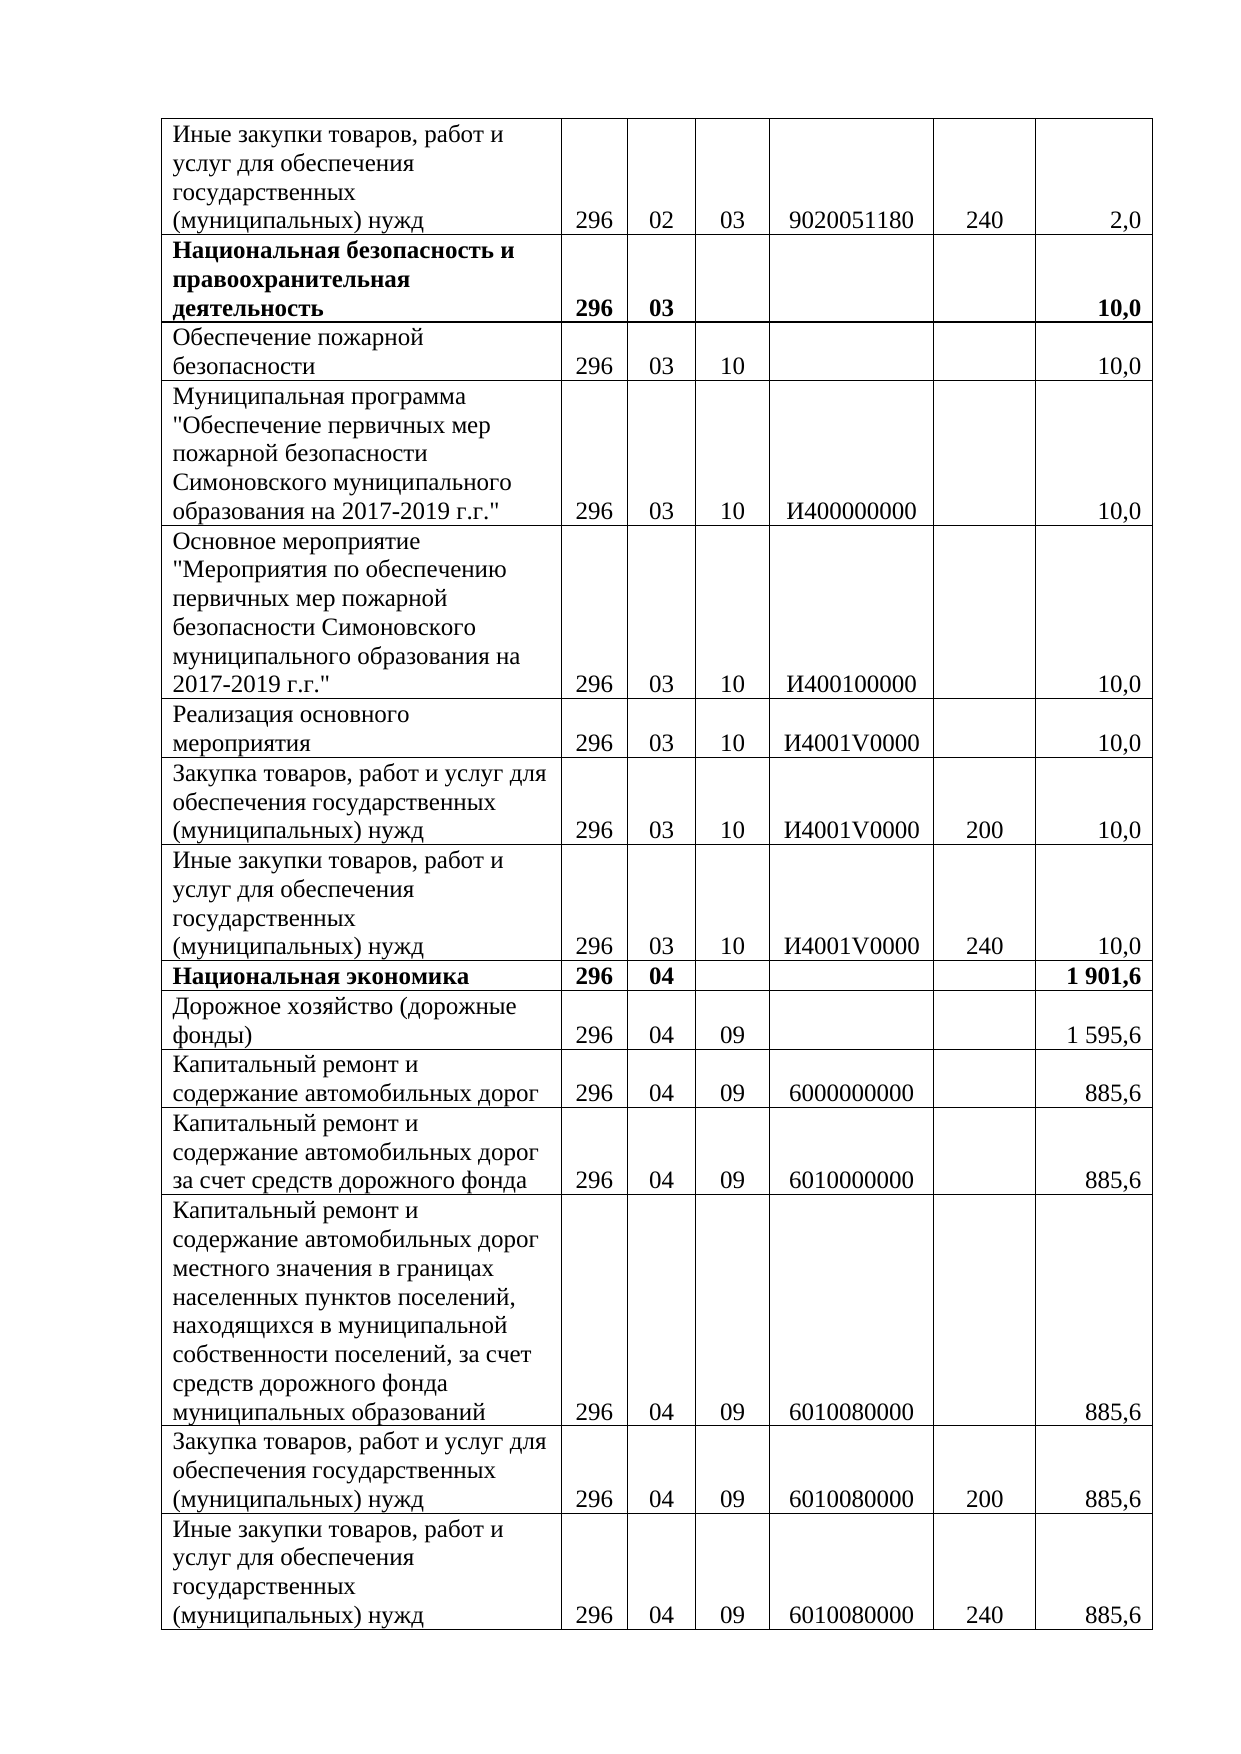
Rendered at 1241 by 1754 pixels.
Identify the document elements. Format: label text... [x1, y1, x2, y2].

table_cell 04 [628, 1514, 695, 1629]
table_cell 6010080000 [770, 1195, 933, 1425]
table_cell 240 [934, 1514, 1035, 1629]
table_cell 10,0 [1036, 758, 1152, 844]
table_cell [770, 235, 933, 321]
table_cell Капитальный ремонт и содержание автомобильных дорог [162, 1050, 561, 1107]
table_cell Национальная безопасность и правоохранительная деятельность [162, 235, 561, 321]
table_cell 03 [696, 119, 769, 234]
table_cell [770, 961, 933, 990]
table_cell 296 [562, 526, 627, 698]
table_cell Закупка товаров, работ и услуг для обеспечения государственных (муниципальных) нужд [162, 1426, 561, 1513]
table_cell 6010080000 [770, 1426, 933, 1513]
table_cell 10,0 [1036, 235, 1152, 321]
table_cell 10 [696, 381, 769, 525]
table_cell Закупка товаров, работ и услуг для обеспечения государственных (муниципальных) нужд [162, 758, 561, 844]
table_cell 10,0 [1036, 845, 1152, 960]
table_cell 1 901,6 [1036, 961, 1152, 990]
table_cell 10,0 [1036, 323, 1152, 380]
table_cell 09 [696, 1426, 769, 1513]
table_cell [770, 323, 933, 380]
table_cell 296 [562, 758, 627, 844]
table_cell 296 [562, 961, 627, 990]
table_cell 296 [562, 845, 627, 960]
table_cell 10 [696, 323, 769, 380]
table_cell 03 [628, 845, 695, 960]
table_cell [934, 381, 1035, 525]
table_cell И4001V0000 [770, 845, 933, 960]
table_cell 2,0 [1036, 119, 1152, 234]
table_cell И4001V0000 [770, 758, 933, 844]
table_cell Дорожное хозяйство (дорожные фонды) [162, 991, 561, 1048]
table_cell 10,0 [1036, 381, 1152, 525]
table_cell 10 [696, 845, 769, 960]
table_cell 296 [562, 323, 627, 380]
table_cell 296 [562, 1426, 627, 1513]
table_cell Иные закупки товаров, работ и услуг для обеспечения государственных (муниципальных) нужд [162, 845, 561, 960]
table_cell Основное мероприятие "Мероприятия по обеспечению первичных мер пожарной безопасности Симоновского муниципального образования на 2017-2019 г.г." [162, 526, 561, 698]
table_cell [934, 1108, 1035, 1194]
table_cell 04 [628, 1426, 695, 1513]
table_cell 885,6 [1036, 1050, 1152, 1107]
table_cell Муниципальная программа "Обеспечение первичных мер пожарной безопасности Симоновского муниципального образования на 2017-2019 г.г." [162, 381, 561, 525]
table_cell 04 [628, 1108, 695, 1194]
table_cell 04 [628, 961, 695, 990]
table_cell 200 [934, 1426, 1035, 1513]
table_cell Капитальный ремонт и содержание автомобильных дорог за счет средств дорожного фонда [162, 1108, 561, 1194]
table_cell 885,6 [1036, 1426, 1152, 1513]
table_cell [934, 1195, 1035, 1425]
table_cell 6000000000 [770, 1050, 933, 1107]
table_cell [934, 526, 1035, 698]
table_cell 296 [562, 1108, 627, 1194]
table_cell 03 [628, 526, 695, 698]
table_cell 09 [696, 1108, 769, 1194]
table_cell 9020051180 [770, 119, 933, 234]
table_cell 03 [628, 323, 695, 380]
table_cell 10,0 [1036, 699, 1152, 757]
table_cell И400100000 [770, 526, 933, 698]
table_cell [934, 1050, 1035, 1107]
table_cell 03 [628, 758, 695, 844]
table_cell 02 [628, 119, 695, 234]
table_cell 240 [934, 119, 1035, 234]
table_cell 09 [696, 991, 769, 1048]
table_cell [934, 699, 1035, 757]
table_cell Иные закупки товаров, работ и услуг для обеспечения государственных (муниципальных) нужд [162, 1514, 561, 1629]
table_cell И4001V0000 [770, 699, 933, 757]
table_cell 296 [562, 699, 627, 757]
table_cell 296 [562, 1050, 627, 1107]
table_cell 240 [934, 845, 1035, 960]
table_cell [696, 961, 769, 990]
table_cell [770, 991, 933, 1048]
table_cell Иные закупки товаров, работ и услуг для обеспечения государственных (муниципальных) нужд [162, 119, 561, 234]
table_cell 885,6 [1036, 1514, 1152, 1629]
table_cell 296 [562, 381, 627, 525]
table_cell 6010080000 [770, 1514, 933, 1629]
table_cell [934, 235, 1035, 321]
table_cell Национальная экономика [162, 961, 561, 990]
table_cell 885,6 [1036, 1195, 1152, 1425]
table_cell 296 [562, 1514, 627, 1629]
table_cell И400000000 [770, 381, 933, 525]
table_cell 296 [562, 1195, 627, 1425]
table_cell 10 [696, 526, 769, 698]
table_cell 296 [562, 119, 627, 234]
table_cell 03 [628, 381, 695, 525]
table_cell 03 [628, 699, 695, 757]
table_cell 03 [628, 235, 695, 321]
table_cell 200 [934, 758, 1035, 844]
table_cell 09 [696, 1514, 769, 1629]
table_cell Капитальный ремонт и содержание автомобильных дорог местного значения в границах населенных пунктов поселений, находящихся в муниципальной собственности поселений, за счет средств дорожного фонда муниципальных образований [162, 1195, 561, 1425]
table_cell 10,0 [1036, 526, 1152, 698]
table_cell 09 [696, 1195, 769, 1425]
table_cell [934, 961, 1035, 990]
table_cell 10 [696, 699, 769, 757]
table_cell [934, 323, 1035, 380]
table_cell 04 [628, 1050, 695, 1107]
table_cell 296 [562, 235, 627, 321]
table_cell 885,6 [1036, 1108, 1152, 1194]
table_cell Реализация основного мероприятия [162, 699, 561, 757]
table_cell Обеспечение пожарной безопасности [162, 323, 561, 380]
table_cell 04 [628, 991, 695, 1048]
table_cell 09 [696, 1050, 769, 1107]
table_cell 10 [696, 758, 769, 844]
table_cell 04 [628, 1195, 695, 1425]
table_cell [696, 235, 769, 321]
table_cell 1 595,6 [1036, 991, 1152, 1048]
table_cell [934, 991, 1035, 1048]
table_cell 6010000000 [770, 1108, 933, 1194]
table_cell 296 [562, 991, 627, 1048]
